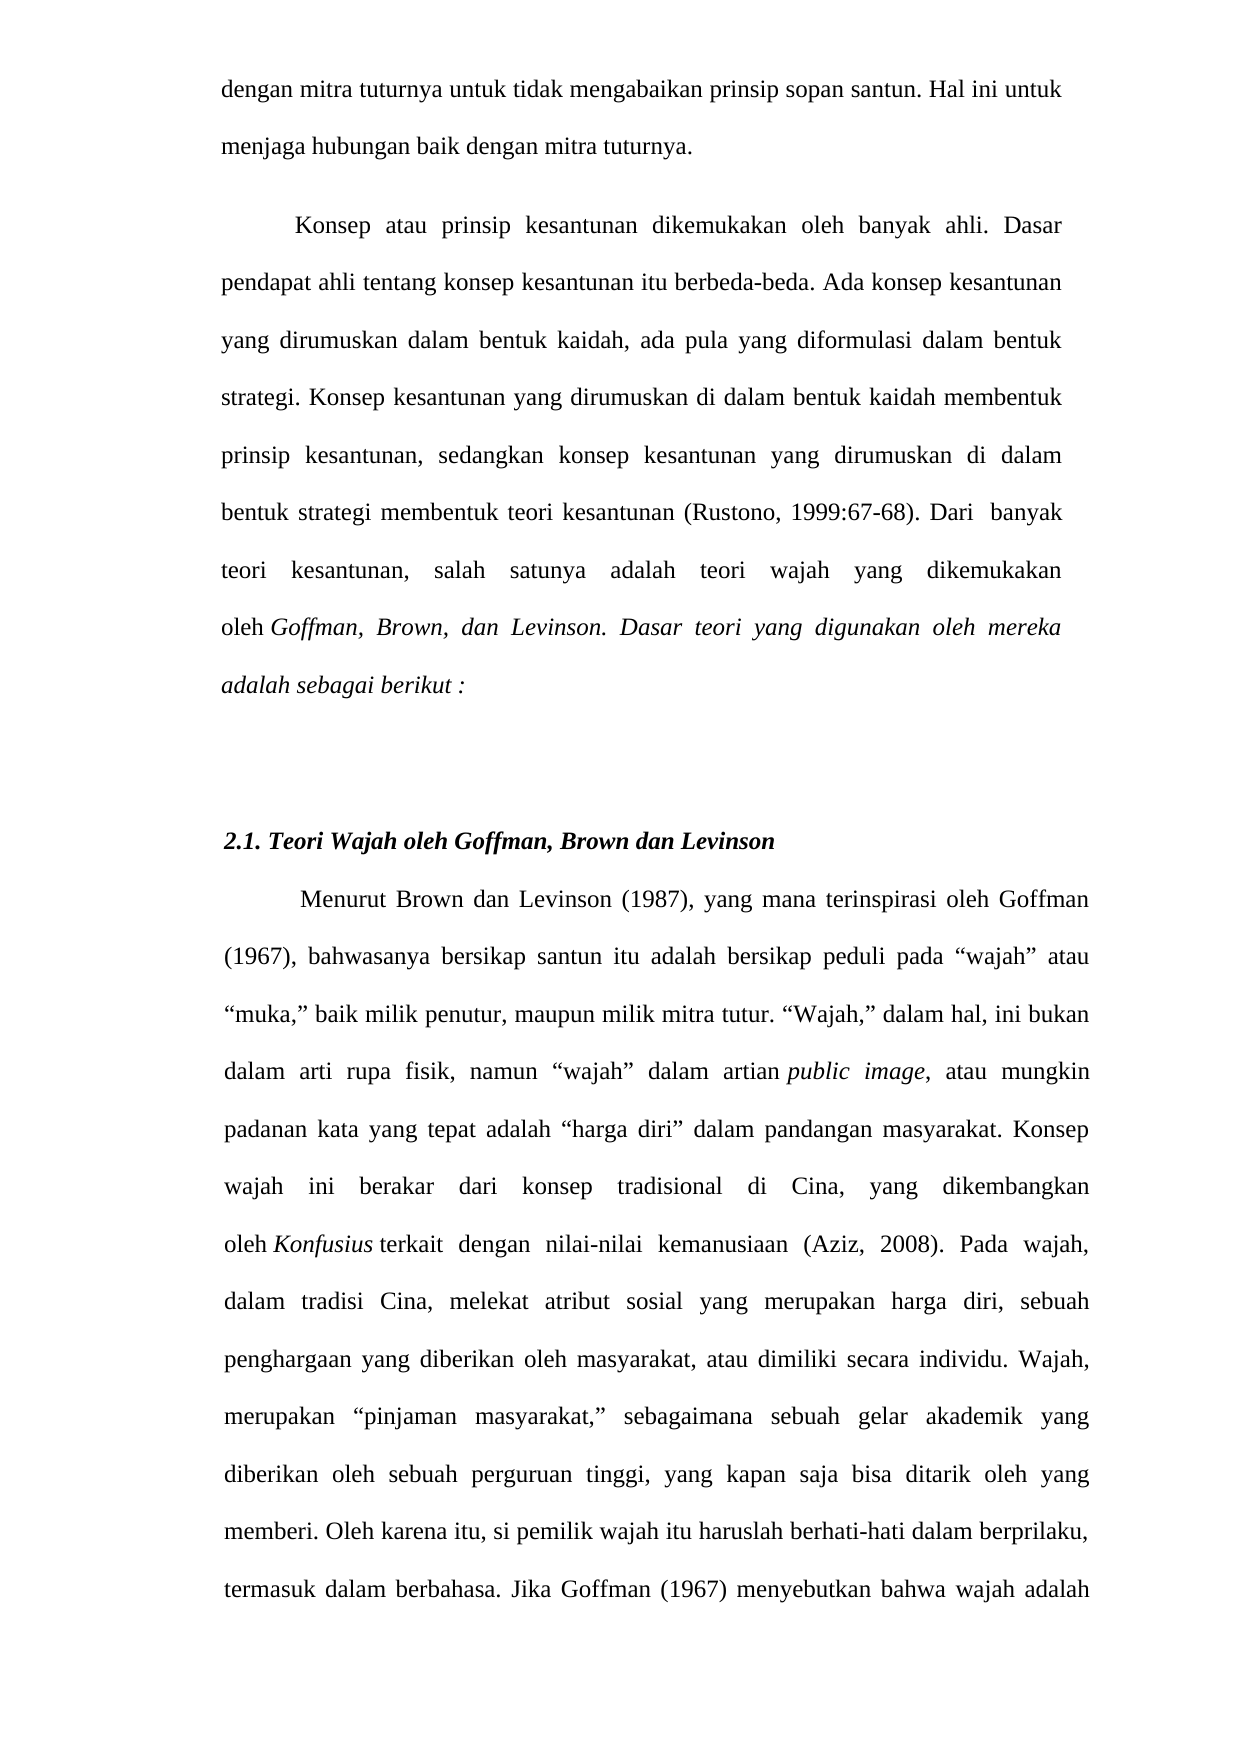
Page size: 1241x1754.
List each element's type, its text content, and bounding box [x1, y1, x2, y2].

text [221, 74, 1062, 160]
text 2.1. Teori Wajah oleh Goffman, Brown dan Levinson [224, 826, 1090, 855]
text Konsep atau prinsip kesantunan dikemukakan oleh banyak ahli. Dasar pendapat ahli tentang konsep kesantunan itu berbeda-beda. Ada konsep kesantunan yang dirumuskan dalam bentuk kaidah, ada pula yang diformulasi dalam bentuk strategi. Konsep kesantunan yang dirumuskan di dalam bentuk kaidah membentuk prinsip kesantunan, sedangkan konsep kesantunan yang dirumuskan di dalam bentuk strategi membentuk teori kesantunan (Rustono, 1999:67-68). Dari banyak teori kesantunan, salah satunya adalah teori wajah yang dikemukakan oleh Goffman, Brown, dan Levinson. Dasar teori yang digunakan oleh mereka adalah sebagai berikut : [221, 210, 1062, 698]
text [224, 884, 1090, 1603]
